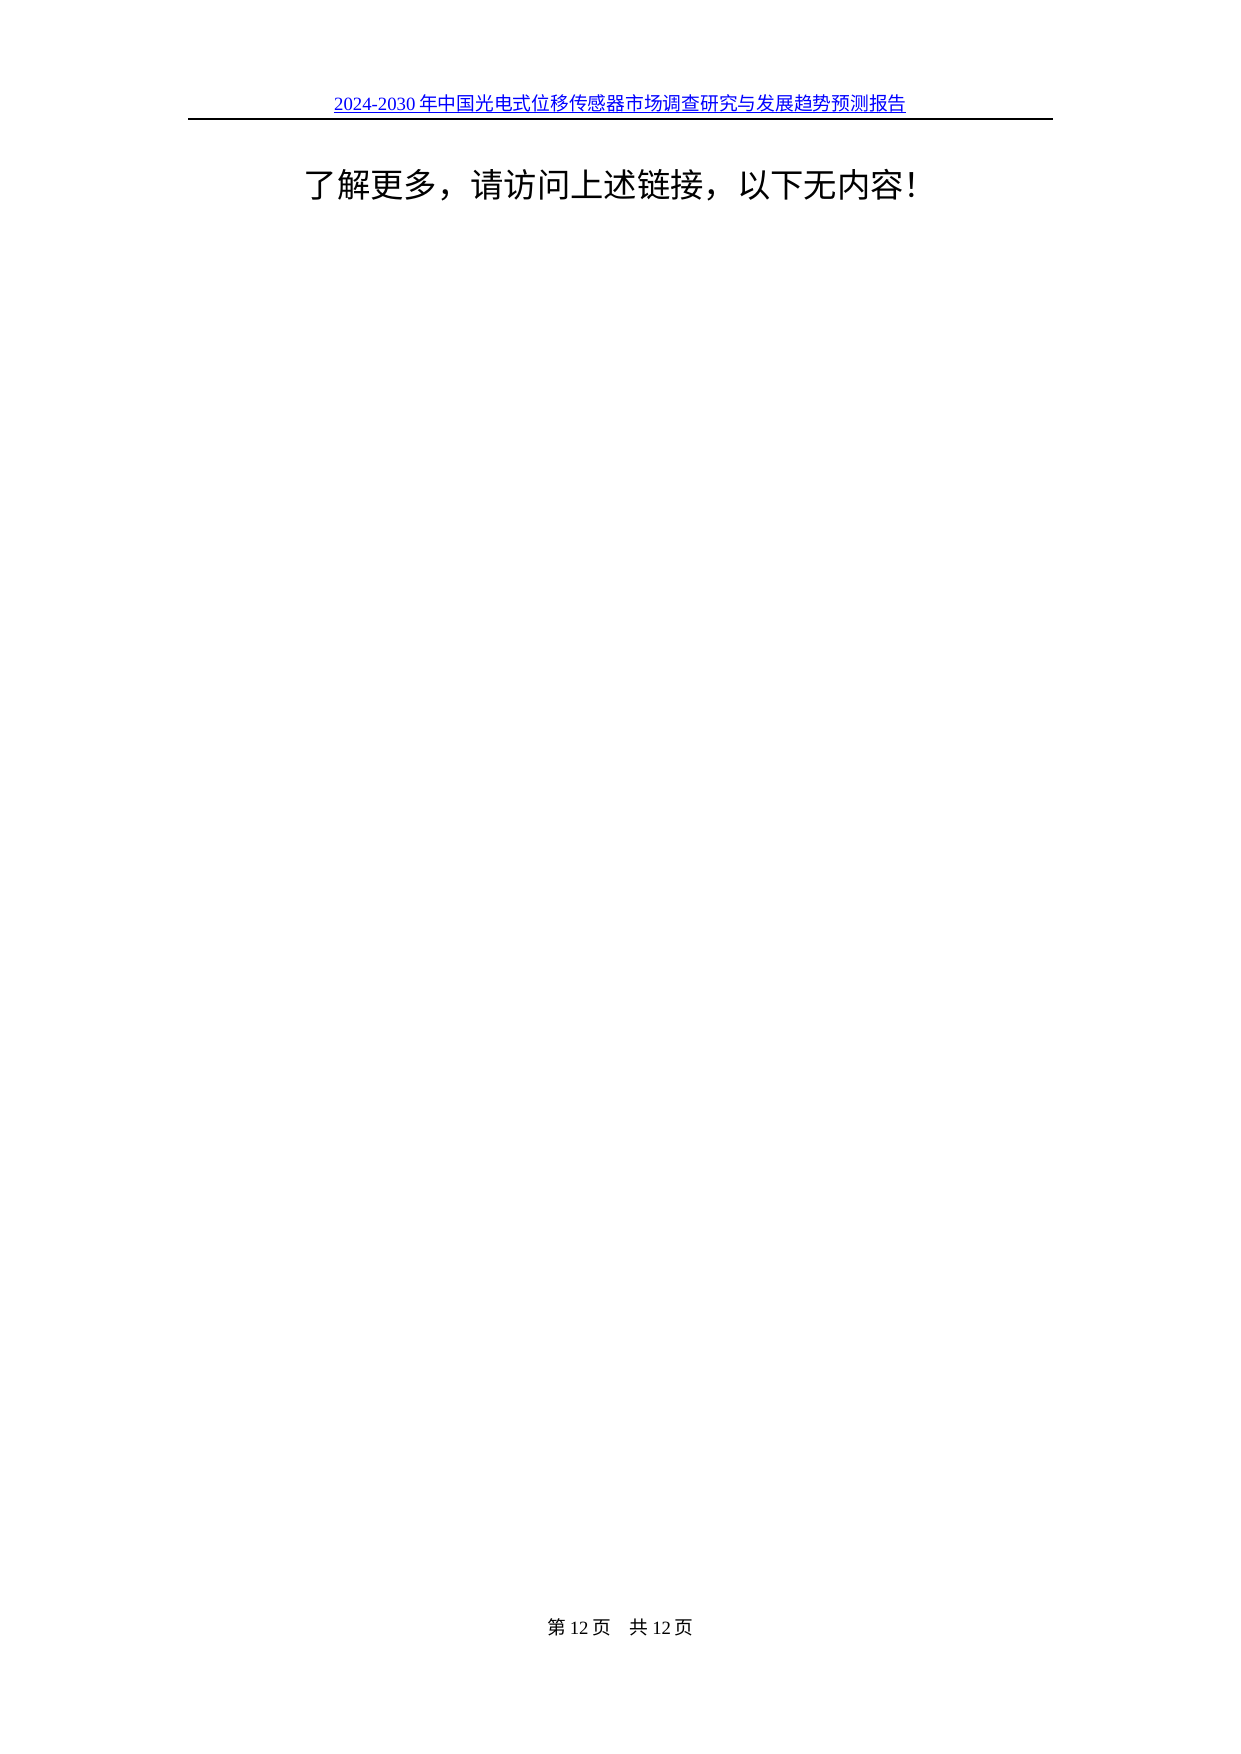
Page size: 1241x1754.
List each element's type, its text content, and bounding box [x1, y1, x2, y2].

title 了解更多，请访问上述链接，以下无内容！ [187, 150, 1053, 215]
